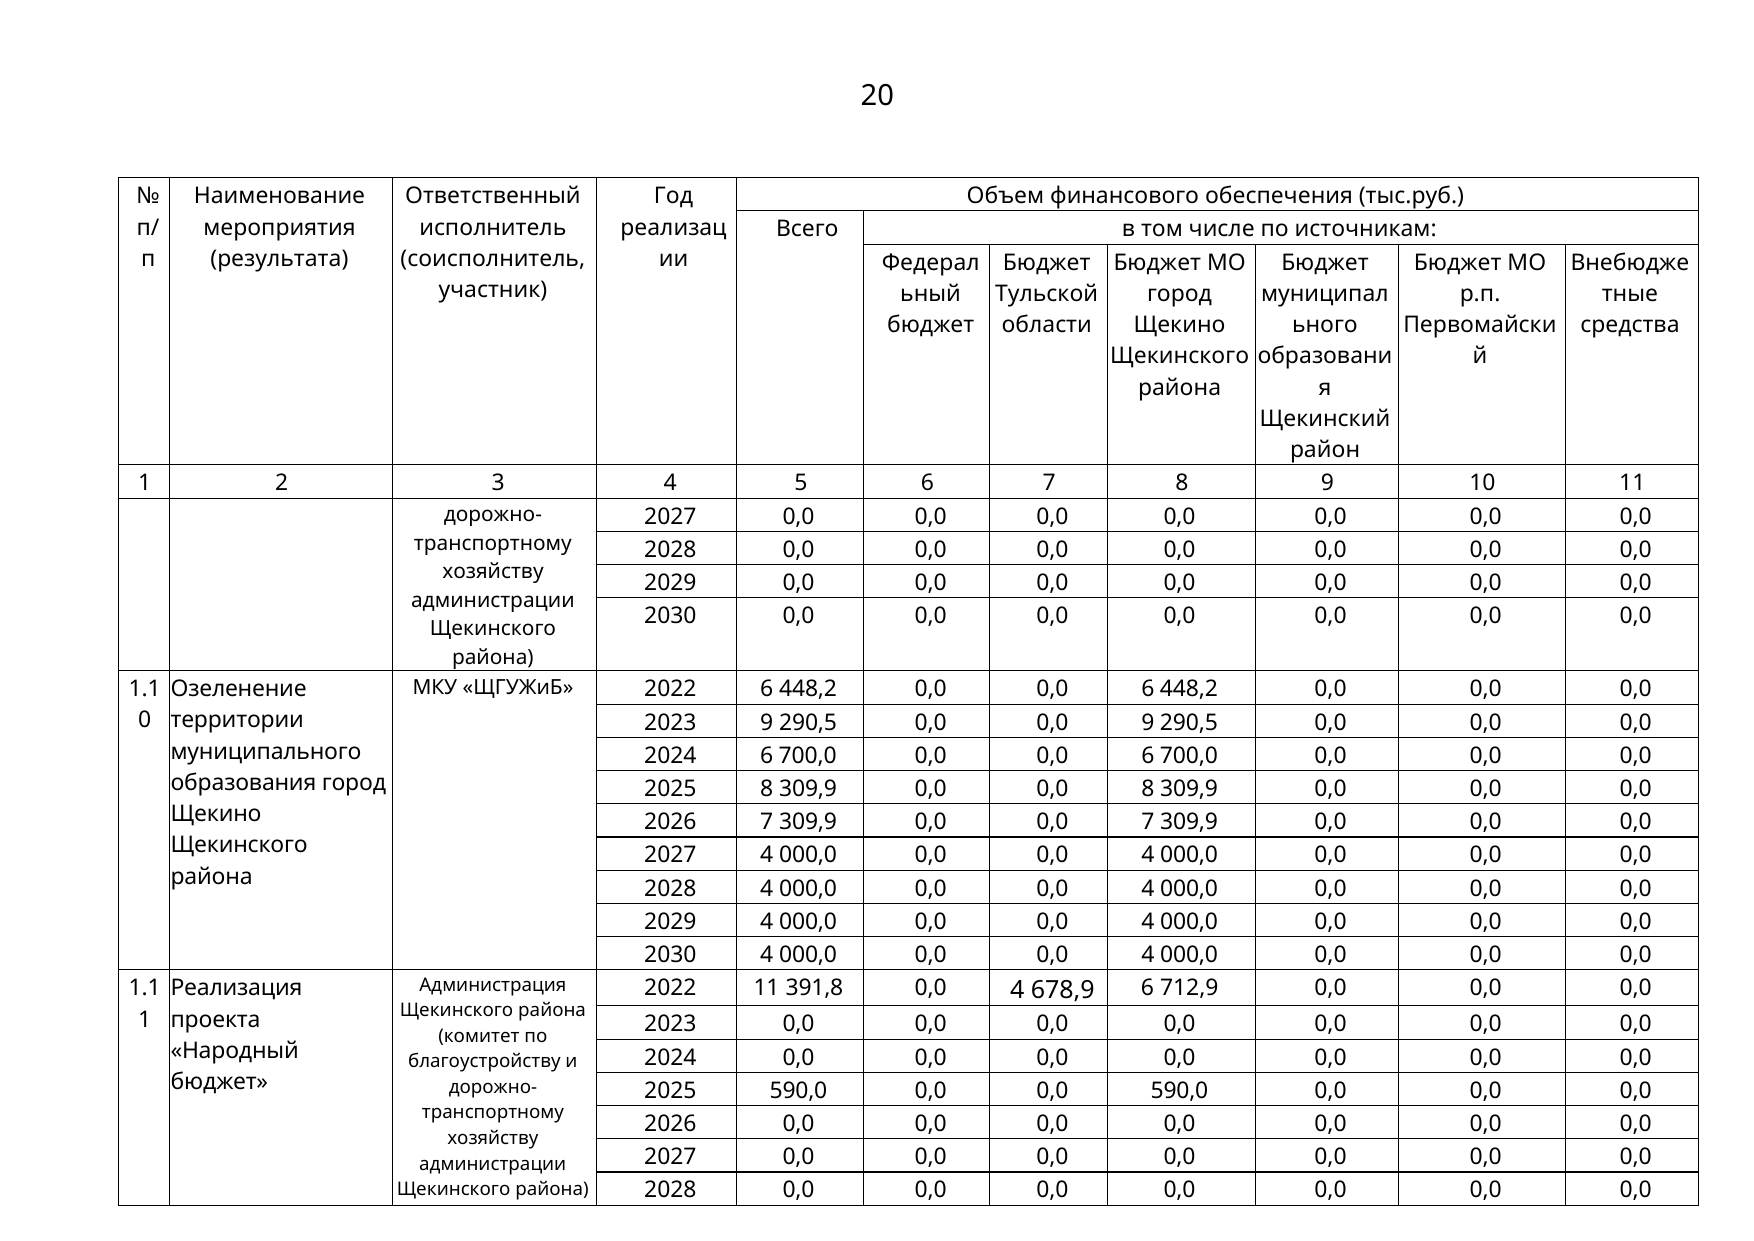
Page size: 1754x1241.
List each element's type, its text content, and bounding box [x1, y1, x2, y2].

table_cell 0,0 [990, 804, 1107, 836]
table_cell 0,0 [1566, 838, 1698, 869]
table_cell 2 [170, 465, 392, 498]
table_cell 0,0 [1108, 565, 1255, 597]
table_cell 0,0 [1399, 1006, 1565, 1038]
table_cell 0,0 [1256, 1173, 1398, 1205]
table_cell 0,0 [990, 565, 1107, 597]
table_cell 2030 [597, 937, 736, 969]
table_cell 0,0 [864, 499, 989, 531]
table_cell 0,0 [1399, 1139, 1565, 1171]
table_cell 0,0 [1108, 499, 1255, 531]
table_cell 0,0 [1566, 671, 1698, 703]
table_cell 0,0 [1256, 532, 1398, 564]
table_cell 4 000,0 [1108, 904, 1255, 936]
table_cell 0,0 [1256, 671, 1398, 703]
table_cell 0,0 [1256, 1106, 1398, 1138]
table_cell 0,0 [1399, 499, 1565, 531]
table_cell 0,0 [1108, 598, 1255, 670]
table_cell 2025 [597, 1073, 736, 1105]
table_cell 2027 [597, 499, 736, 531]
table_cell 7 309,9 [1108, 804, 1255, 836]
table_cell 0,0 [1256, 565, 1398, 597]
table_cell 2023 [597, 1006, 736, 1038]
table_cell 2028 [597, 532, 736, 564]
table_cell 0,0 [1566, 499, 1698, 531]
table_cell 0,0 [990, 1139, 1107, 1171]
table_cell 4 000,0 [737, 937, 863, 969]
table_cell 0,0 [737, 499, 863, 531]
table_cell 0,0 [864, 1073, 989, 1105]
table_cell 0,0 [1256, 871, 1398, 903]
table_cell 4 000,0 [1108, 838, 1255, 869]
table_cell 0,0 [1108, 532, 1255, 564]
table_cell 1 [119, 465, 169, 498]
table_cell 0,0 [737, 598, 863, 670]
table_cell Озеленение территории муниципального образования город Щекино Щекинского района [170, 671, 392, 969]
table_cell Федеральный бюджет [864, 245, 989, 464]
table_cell 0,0 [1566, 904, 1698, 936]
table_header Год реализации [597, 178, 736, 464]
table_cell 1.10 [119, 671, 169, 969]
table_cell Бюджет МО город Щекино Щекинского района [1108, 245, 1255, 464]
table_cell 0,0 [990, 705, 1107, 737]
table_cell 9 290,5 [737, 705, 863, 737]
table_cell 0,0 [1399, 532, 1565, 564]
table_cell 8 309,9 [737, 771, 863, 803]
table_cell 0,0 [990, 499, 1107, 531]
table_cell 0,0 [1256, 1073, 1398, 1105]
table_cell 0,0 [1256, 705, 1398, 737]
table_cell 0,0 [864, 1139, 989, 1171]
table_cell 0,0 [990, 838, 1107, 869]
table_cell 6 448,2 [1108, 671, 1255, 703]
table_cell 0,0 [1256, 970, 1398, 1005]
table_cell Реализация проекта «Народный бюджет» [170, 970, 392, 1205]
table_cell 0,0 [737, 1006, 863, 1038]
table_cell 0,0 [1399, 871, 1565, 903]
table_cell 0,0 [864, 1040, 989, 1072]
table_cell 0,0 [1108, 1006, 1255, 1038]
table_cell 0,0 [1108, 1106, 1255, 1138]
table_cell 10 [1399, 465, 1565, 498]
table_cell 0,0 [1256, 1006, 1398, 1038]
table_cell 3 [393, 465, 596, 498]
table_cell 0,0 [737, 532, 863, 564]
table_cell 0,0 [1566, 1173, 1698, 1205]
table_cell 0,0 [1399, 598, 1565, 670]
table_cell 0,0 [864, 937, 989, 969]
table_cell 0,0 [1566, 598, 1698, 670]
table_cell 0,0 [737, 565, 863, 597]
table_cell 0,0 [1256, 771, 1398, 803]
table_cell Внебюджетные средства [1566, 245, 1698, 464]
table_cell 0,0 [1566, 1073, 1698, 1105]
table_cell 0,0 [1399, 838, 1565, 869]
table_cell 0,0 [1399, 1040, 1565, 1072]
table_cell 0,0 [1108, 1173, 1255, 1205]
table_cell 4 000,0 [737, 838, 863, 869]
table_cell 4 000,0 [1108, 937, 1255, 969]
table_cell 2029 [597, 904, 736, 936]
table_cell 0,0 [1256, 904, 1398, 936]
table_cell 2023 [597, 705, 736, 737]
table_cell 590,0 [737, 1073, 863, 1105]
table_cell 8 [1108, 465, 1255, 498]
table_cell 2022 [597, 970, 736, 1005]
table_cell 0,0 [864, 970, 989, 1005]
table_cell 0,0 [1566, 1139, 1698, 1171]
table_cell 0,0 [864, 532, 989, 564]
table_cell 0,0 [737, 1139, 863, 1171]
table_cell 0,0 [1566, 738, 1698, 770]
table_cell 0,0 [990, 598, 1107, 670]
table_cell 7 309,9 [737, 804, 863, 836]
table_cell 0,0 [1399, 738, 1565, 770]
table_cell Всего [737, 211, 863, 464]
table_cell 0,0 [864, 705, 989, 737]
table_cell 2028 [597, 871, 736, 903]
table_cell 0,0 [1399, 771, 1565, 803]
table_cell 6 700,0 [737, 738, 863, 770]
table_cell 6 [864, 465, 989, 498]
table_cell 0,0 [864, 804, 989, 836]
table_cell 0,0 [990, 671, 1107, 703]
table_cell Бюджет Тульской области [990, 245, 1107, 464]
table_cell 2026 [597, 1106, 736, 1138]
table_cell 2030 [597, 598, 736, 670]
table_cell 2024 [597, 1040, 736, 1072]
table_cell 9 [1256, 465, 1398, 498]
table_cell 0,0 [1566, 771, 1698, 803]
table_cell 0,0 [1399, 970, 1565, 1005]
table_cell 0,0 [1108, 1139, 1255, 1171]
table_cell 2025 [597, 771, 736, 803]
table_cell 0,0 [1399, 904, 1565, 936]
table_cell 4 000,0 [737, 904, 863, 936]
table_cell Администрация Щекинского района (комитет по благоустройству и дорожно-транспортному хозяйству администрации Щекинского района) [393, 970, 596, 1205]
table_cell 0,0 [990, 738, 1107, 770]
table_cell 0,0 [864, 565, 989, 597]
table_cell 6 712,9 [1108, 970, 1255, 1005]
table_cell 0,0 [864, 904, 989, 936]
table_cell 4 000,0 [737, 871, 863, 903]
table_cell 0,0 [990, 937, 1107, 969]
table_cell 4 678,9 [990, 970, 1107, 1005]
table_cell 9 290,5 [1108, 705, 1255, 737]
table_cell 0,0 [990, 1073, 1107, 1105]
table_cell 2024 [597, 738, 736, 770]
table_cell 0,0 [1399, 1173, 1565, 1205]
table_cell 0,0 [864, 838, 989, 869]
table_cell 1.11 [119, 970, 169, 1205]
table_cell 0,0 [737, 1040, 863, 1072]
table_cell 7 [990, 465, 1107, 498]
table_header Наименование мероприятия (результата) [170, 178, 392, 464]
table_cell 0,0 [864, 598, 989, 670]
table_cell 0,0 [864, 1006, 989, 1038]
table_cell МКУ «ЩГУЖиБ» [393, 671, 596, 969]
table_cell 0,0 [1566, 1006, 1698, 1038]
table_cell 0,0 [1256, 804, 1398, 836]
table_cell 0,0 [864, 671, 989, 703]
table_cell 4 000,0 [1108, 871, 1255, 903]
table_cell 0,0 [737, 1173, 863, 1205]
table_cell 0,0 [1566, 705, 1698, 737]
table_cell 0,0 [990, 1006, 1107, 1038]
table_cell 4 [597, 465, 736, 498]
table_cell 0,0 [864, 871, 989, 903]
table_cell 0,0 [1108, 1040, 1255, 1072]
table_cell 0,0 [1256, 1040, 1398, 1072]
table_cell 0,0 [1566, 804, 1698, 836]
table_cell 0,0 [1566, 1040, 1698, 1072]
table_cell 0,0 [1256, 1139, 1398, 1171]
table_cell 0,0 [990, 904, 1107, 936]
table_cell 0,0 [1566, 937, 1698, 969]
table_cell 0,0 [1256, 499, 1398, 531]
table_cell 0,0 [1566, 970, 1698, 1005]
table_cell 8 309,9 [1108, 771, 1255, 803]
table_cell 0,0 [990, 771, 1107, 803]
table_cell 590,0 [1108, 1073, 1255, 1105]
table_cell Бюджет муниципального образования Щекинский район [1256, 245, 1398, 464]
table_cell Бюджет МО р.п. Первомайский [1399, 245, 1565, 464]
table_cell 0,0 [1566, 532, 1698, 564]
table_cell 2029 [597, 565, 736, 597]
table_cell 0,0 [1399, 565, 1565, 597]
table_cell 0,0 [1256, 838, 1398, 869]
table_cell 0,0 [1566, 1106, 1698, 1138]
table_cell 0,0 [737, 1106, 863, 1138]
table_cell 0,0 [990, 1040, 1107, 1072]
table_cell 11 391,8 [737, 970, 863, 1005]
table_header Объем финансового обеспечения (тыс.руб.) [737, 178, 1698, 210]
table_cell 2022 [597, 671, 736, 703]
table_cell 6 700,0 [1108, 738, 1255, 770]
table_cell 2028 [597, 1173, 736, 1205]
table_cell 0,0 [1399, 1106, 1565, 1138]
table_cell 0,0 [1566, 565, 1698, 597]
table_cell 0,0 [990, 1173, 1107, 1205]
table_cell 0,0 [1399, 705, 1565, 737]
table_cell 6 448,2 [737, 671, 863, 703]
table_cell 0,0 [990, 532, 1107, 564]
table_cell 0,0 [1256, 937, 1398, 969]
table_cell 2026 [597, 804, 736, 836]
table_cell 0,0 [864, 738, 989, 770]
table_cell 0,0 [1566, 871, 1698, 903]
table_cell 0,0 [1399, 671, 1565, 703]
table_cell 0,0 [1399, 1073, 1565, 1105]
table_cell 0,0 [990, 1106, 1107, 1138]
table_cell 0,0 [1399, 937, 1565, 969]
table_header Ответственный исполнитель (соисполнитель, участник) [393, 178, 596, 464]
table_cell 0,0 [864, 1106, 989, 1138]
table_cell 11 [1566, 465, 1698, 498]
table_cell 0,0 [990, 871, 1107, 903]
table_cell 0,0 [864, 1173, 989, 1205]
table_cell 2027 [597, 1139, 736, 1171]
table_cell 0,0 [864, 771, 989, 803]
table_cell в том числе по источникам: [864, 211, 1698, 244]
table_cell 0,0 [1256, 738, 1398, 770]
table_header № п/п [119, 178, 169, 464]
table_cell 2027 [597, 838, 736, 869]
table_cell 5 [737, 465, 863, 498]
table_cell 0,0 [1256, 598, 1398, 670]
table_cell 0,0 [1399, 804, 1565, 836]
